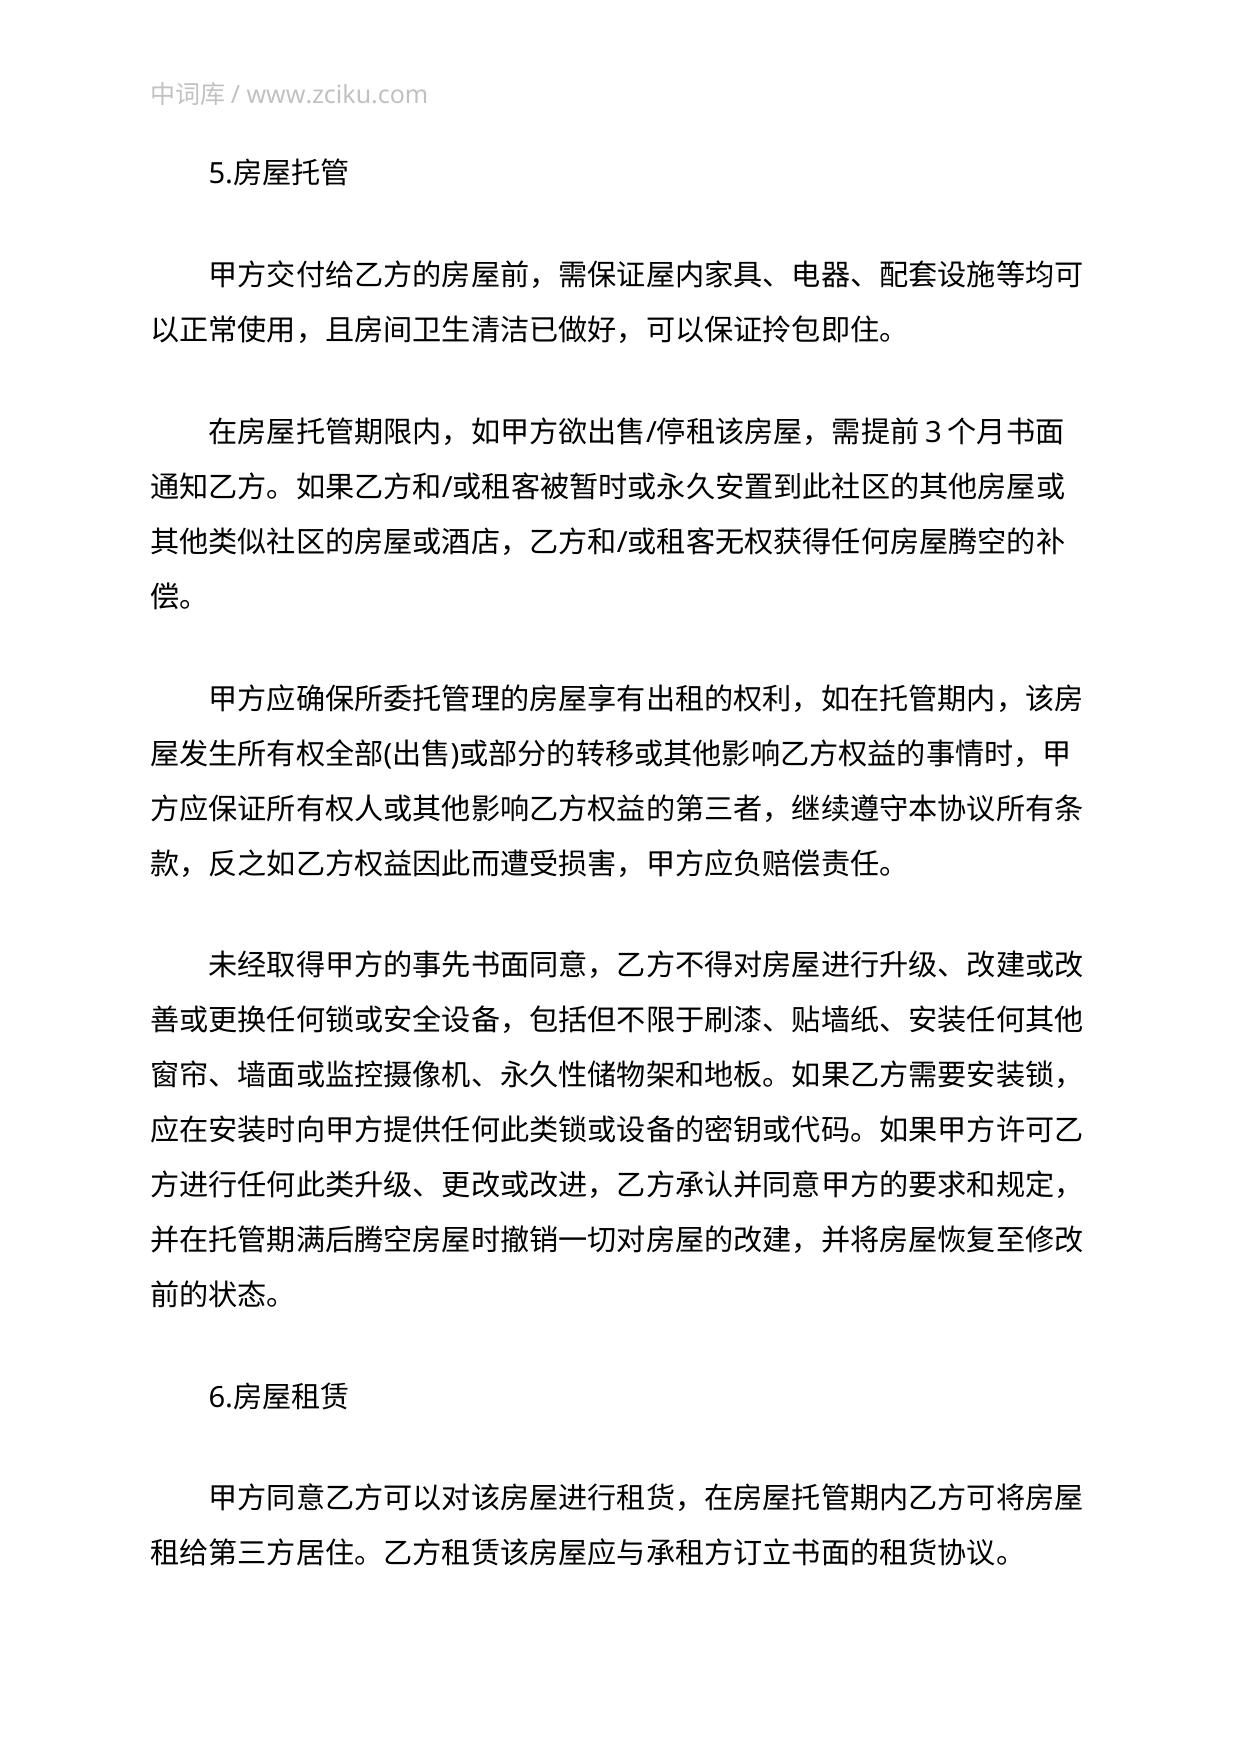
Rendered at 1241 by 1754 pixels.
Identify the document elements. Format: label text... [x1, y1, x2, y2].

text 在房屋托管期限内，如甲方欲出售/停租该房屋，需提前3个月书面通知乙方。如果乙方和/或租客被暂时或永久安置到此社区的其他房屋或其他类似社区的房屋或酒店，乙方和/或租客无权获得任何房屋腾空的补偿。 [150, 409, 1090, 616]
text 未经取得甲方的事先书面同意，乙方不得对房屋进行升级、改建或改善或更换任何锁或安全设备，包括但不限于刷漆、贴墙纸、安装任何其他窗帘、墙面或监控摄像机、永久性储物架和地板。如果乙方需要安装锁，应在安装时向甲方提供任何此类锁或设备的密钥或代码。如果甲方许可乙方进行任何此类升级、更改或改进，乙方承认并同意甲方的要求和规定，并在托管期满后腾空房屋时撤销一切对房屋的改建，并将房屋恢复至修改前的状态。 [150, 942, 1090, 1314]
text 6.房屋租赁 [150, 1373, 1090, 1416]
text 甲方应确保所委托管理的房屋享有出租的权利，如在托管期内，该房屋发生所有权全部(出售)或部分的转移或其他影响乙方权益的事情时，甲方应保证所有权人或其他影响乙方权益的第三者，继续遵守本协议所有条款，反之如乙方权益因此而遭受损害，甲方应负赔偿责任。 [150, 675, 1090, 882]
text 甲方同意乙方可以对该房屋进行租货，在房屋托管期内乙方可将房屋租给第三方居住。乙方租赁该房屋应与承租方订立书面的租货协议。 [150, 1475, 1090, 1572]
text 甲方交付给乙方的房屋前，需保证屋内家具、电器、配套设施等均可以正常使用，且房间卫生清洁已做好，可以保证拎包即住。 [150, 252, 1090, 349]
text 5.房屋托管 [150, 150, 1090, 192]
